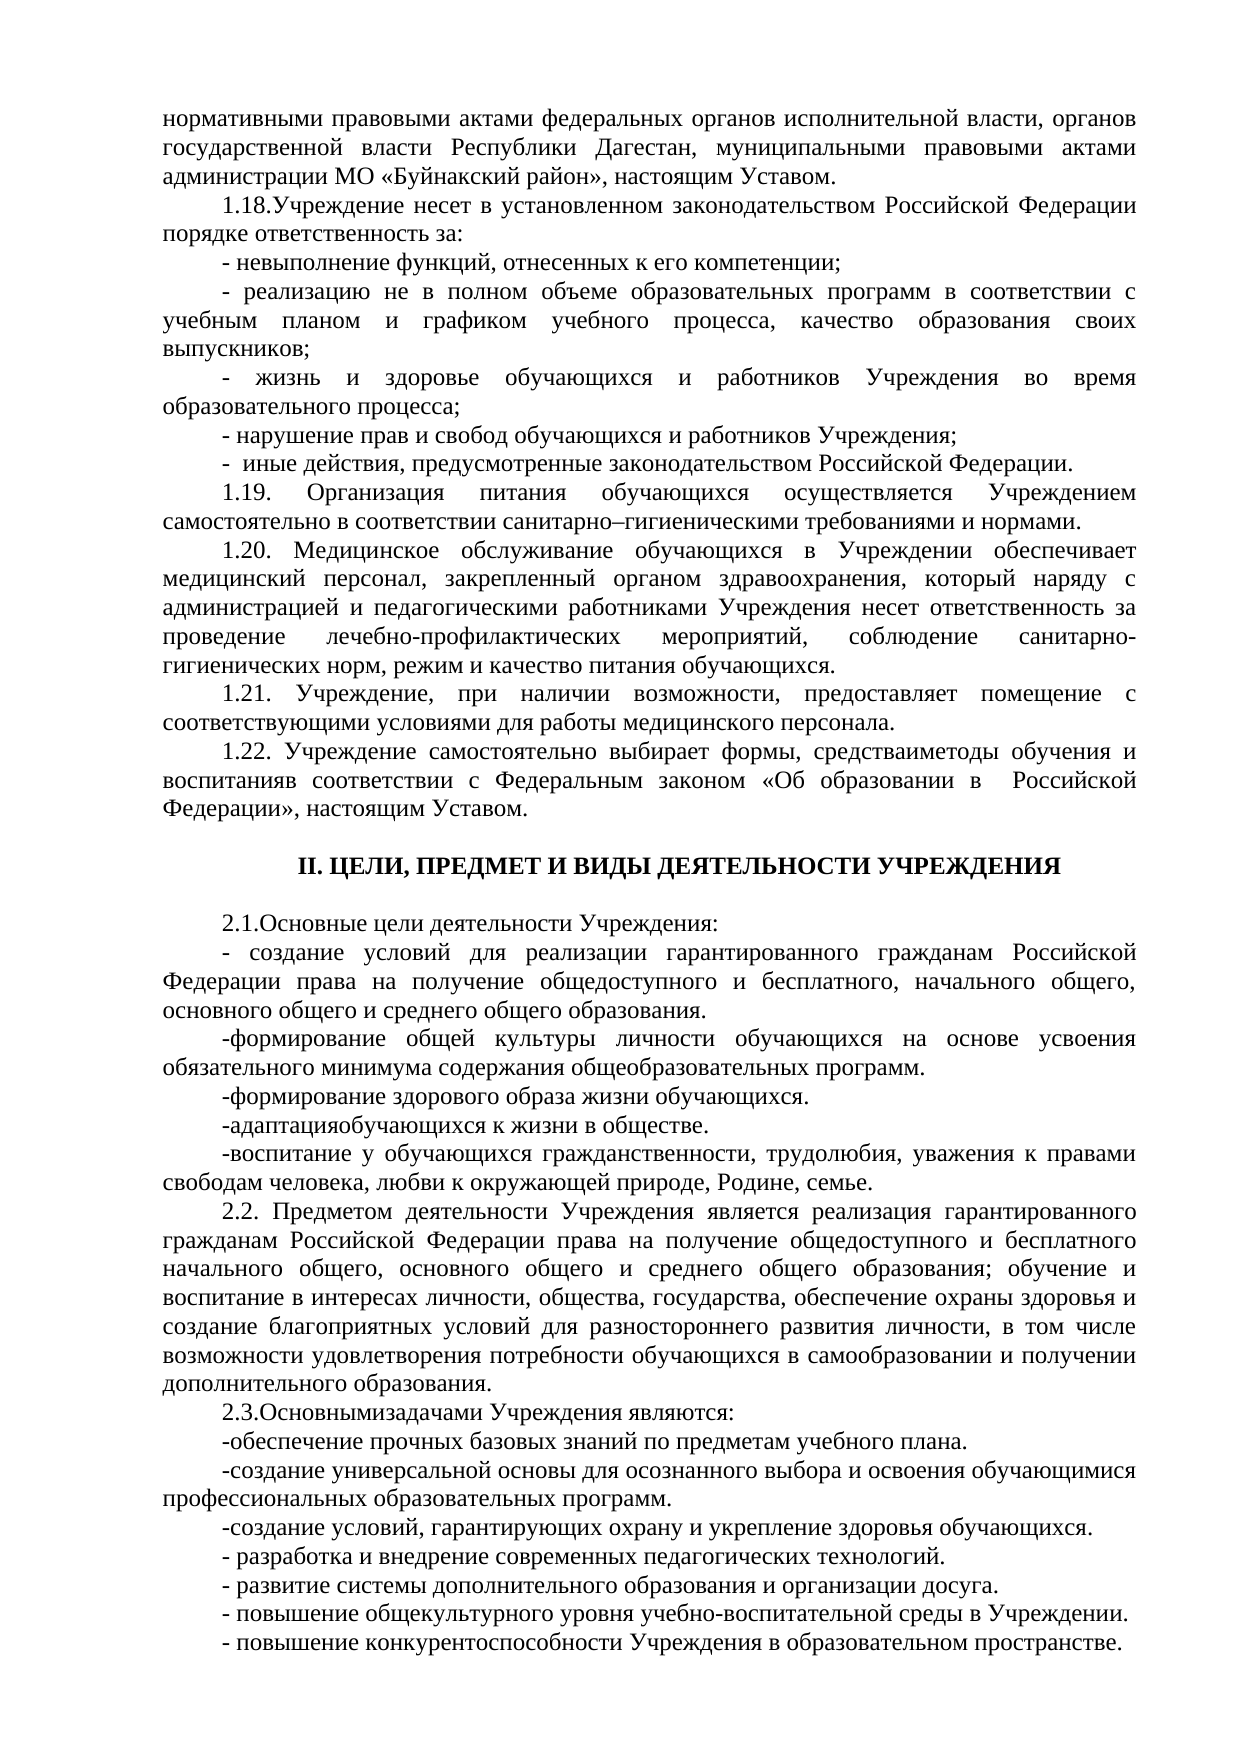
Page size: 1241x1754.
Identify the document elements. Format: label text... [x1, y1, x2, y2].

text 1.21. Учреждение, при наличии возможности, предоставляет помещение с соответствующими условиями для работы медицинского персонала. [162, 678, 1137, 736]
text - нарушение прав и свобод обучающихся и работников Учреждения; [162, 420, 1137, 448]
text - создание условий для реализации гарантированного гражданам Российской Федерации права на получение общедоступного и бесплатного, начального общего, основного общего и среднего общего образования. [162, 937, 1137, 1023]
text - повышение конкурентоспособности Учреждения в образовательном пространстве. [162, 1627, 1137, 1656]
text - реализацию не в полном объеме образовательных программ в соответствии с учебным планом и графиком учебного процесса, качество образования своих выпускников; [162, 276, 1137, 362]
text - развитие системы дополнительного образования и организации досуга. [162, 1570, 1137, 1598]
text -обеспечение прочных базовых знаний по предметам учебного плана. [162, 1426, 1137, 1455]
text 1.22. Учреждение самостоятельно выбирает формы, средстваиметоды обучения и воспитанияв соответствии с Федеральным законом «Об образовании в Российской Федерации», настоящим Уставом. [162, 736, 1137, 822]
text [162, 103, 1137, 190]
text 2.2. Предметом деятельности Учреждения является реализация гарантированного гражданам Российской Федерации права на получение общедоступного и бесплатного начального общего, основного общего и среднего общего образования; обучение и воспитание в интересах личности, общества, государства, обеспечение охраны здоровья и создание благоприятных условий для разностороннего развития личности, в том числе возможности удовлетворения потребности обучающихся в самообразовании и получении дополнительного образования. [162, 1196, 1137, 1397]
text -формирование здорового образа жизни обучающихся. [162, 1081, 1137, 1110]
text 1.18.Учреждение несет в установленном законодательством Российской Федерации порядке ответственность за: [162, 190, 1137, 247]
text 1.20. Медицинское обслуживание обучающихся в Учреждении обеспечивает медицинский персонал, закрепленный органом здравоохранения, который наряду с администрацией и педагогическими работниками Учреждения несет ответственность за проведение лечебно-профилактических мероприятий, соблюдение санитарно-гигиенических норм, режим и качество питания обучающихся. [162, 535, 1137, 678]
text 2.3.Основнымизадачами Учреждения являются: [162, 1397, 1137, 1426]
text - разработка и внедрение современных педагогических технологий. [162, 1541, 1137, 1570]
text 1.19. Организация питания обучающихся осуществляется Учреждением самостоятельно в соответствии санитарно–гигиеническими требованиями и нормами. [162, 477, 1137, 535]
text - жизнь и здоровье обучающихся и работников Учреждения во время образовательного процесса; [162, 362, 1137, 420]
text II. ЦЕЛИ, ПРЕДМЕТ И ВИДЫ ДЕЯТЕЛЬНОСТИ УЧРЕЖДЕНИЯ [162, 851, 1137, 880]
text 2.1.Основные цели деятельности Учреждения: [162, 908, 1137, 937]
text - повышение общекультурного уровня учебно-воспитательной среды в Учреждении. [162, 1598, 1137, 1627]
text -создание универсальной основы для осознанного выбора и освоения обучающимися профессиональных образовательных программ. [162, 1455, 1137, 1512]
text -воспитание у обучающихся гражданственности, трудолюбия, уважения к правами свободам человека, любви к окружающей природе, Родине, семье. [162, 1138, 1137, 1196]
text - невыполнение функций, отнесенных к его компетенции; [162, 247, 1137, 276]
text -создание условий, гарантирующих охрану и укрепление здоровья обучающихся. [162, 1512, 1137, 1541]
text -формирование общей культуры личности обучающихся на основе усвоения обязательного минимума содержания общеобразовательных программ. [162, 1023, 1137, 1081]
text - иные действия, предусмотренные законодательством Российской Федерации. [162, 448, 1137, 477]
text -адаптацияобучающихся к жизни в обществе. [162, 1110, 1137, 1138]
